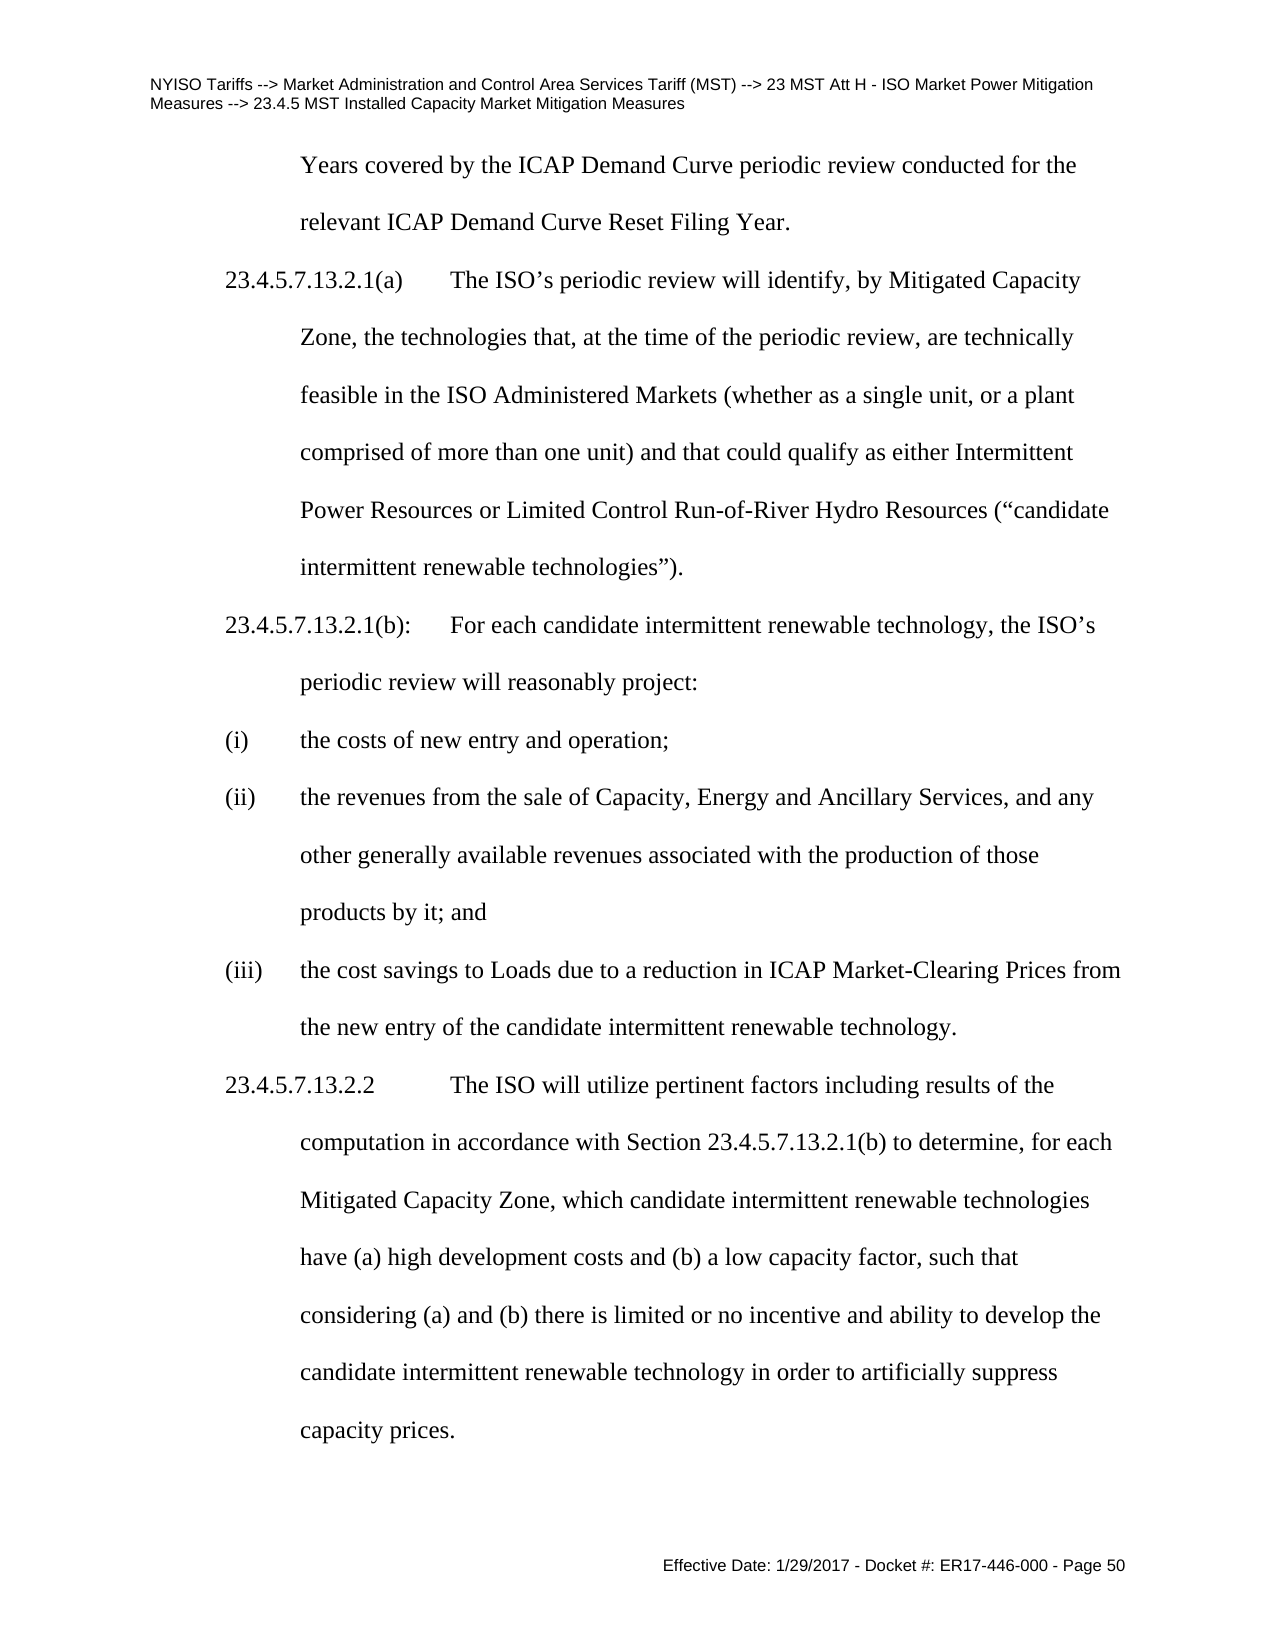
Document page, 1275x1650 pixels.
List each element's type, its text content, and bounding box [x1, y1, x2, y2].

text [225, 150, 1125, 236]
text 23.4.5.7.13.2.2 The ISO will utilize pertinent factors including results of the computation in accordance with Section 23.4.5.7.13.2.1(b) to determine, for each Mitigated Capacity Zone, which candidate intermittent renewable technologies have (a) high development costs and (b) a low capacity factor, such that considering (a) and (b) there is limited or no incentive and ability to develop the candidate intermittent renewable technology in order to artificially suppress capacity prices. [225, 1070, 1125, 1444]
text 23.4.5.7.13.2.1(b): For each candidate intermittent renewable technology, the ISO’s periodic review will reasonably project: [225, 610, 1125, 696]
text 23.4.5.7.13.2.1(a) The ISO’s periodic review will identify, by Mitigated Capacity Zone, the technologies that, at the time of the periodic review, are technically feasible in the ISO Administered Markets (whether as a single unit, or a plant comprised of more than one unit) and that could qualify as either Intermittent Power Resources or Limited Control Run-of-River Hydro Resources (“candidate intermittent renewable technologies”). [225, 265, 1125, 581]
text (ii) the revenues from the sale of Capacity, Energy and Ancillary Services, and any other generally available revenues associated with the production of those products by it; and [225, 782, 1125, 926]
text (iii) the cost savings to Loads due to a reduction in ICAP Market-Clearing Prices from the new entry of the candidate intermittent renewable technology. [225, 955, 1125, 1041]
text (i) the costs of new entry and operation; [225, 725, 1125, 754]
